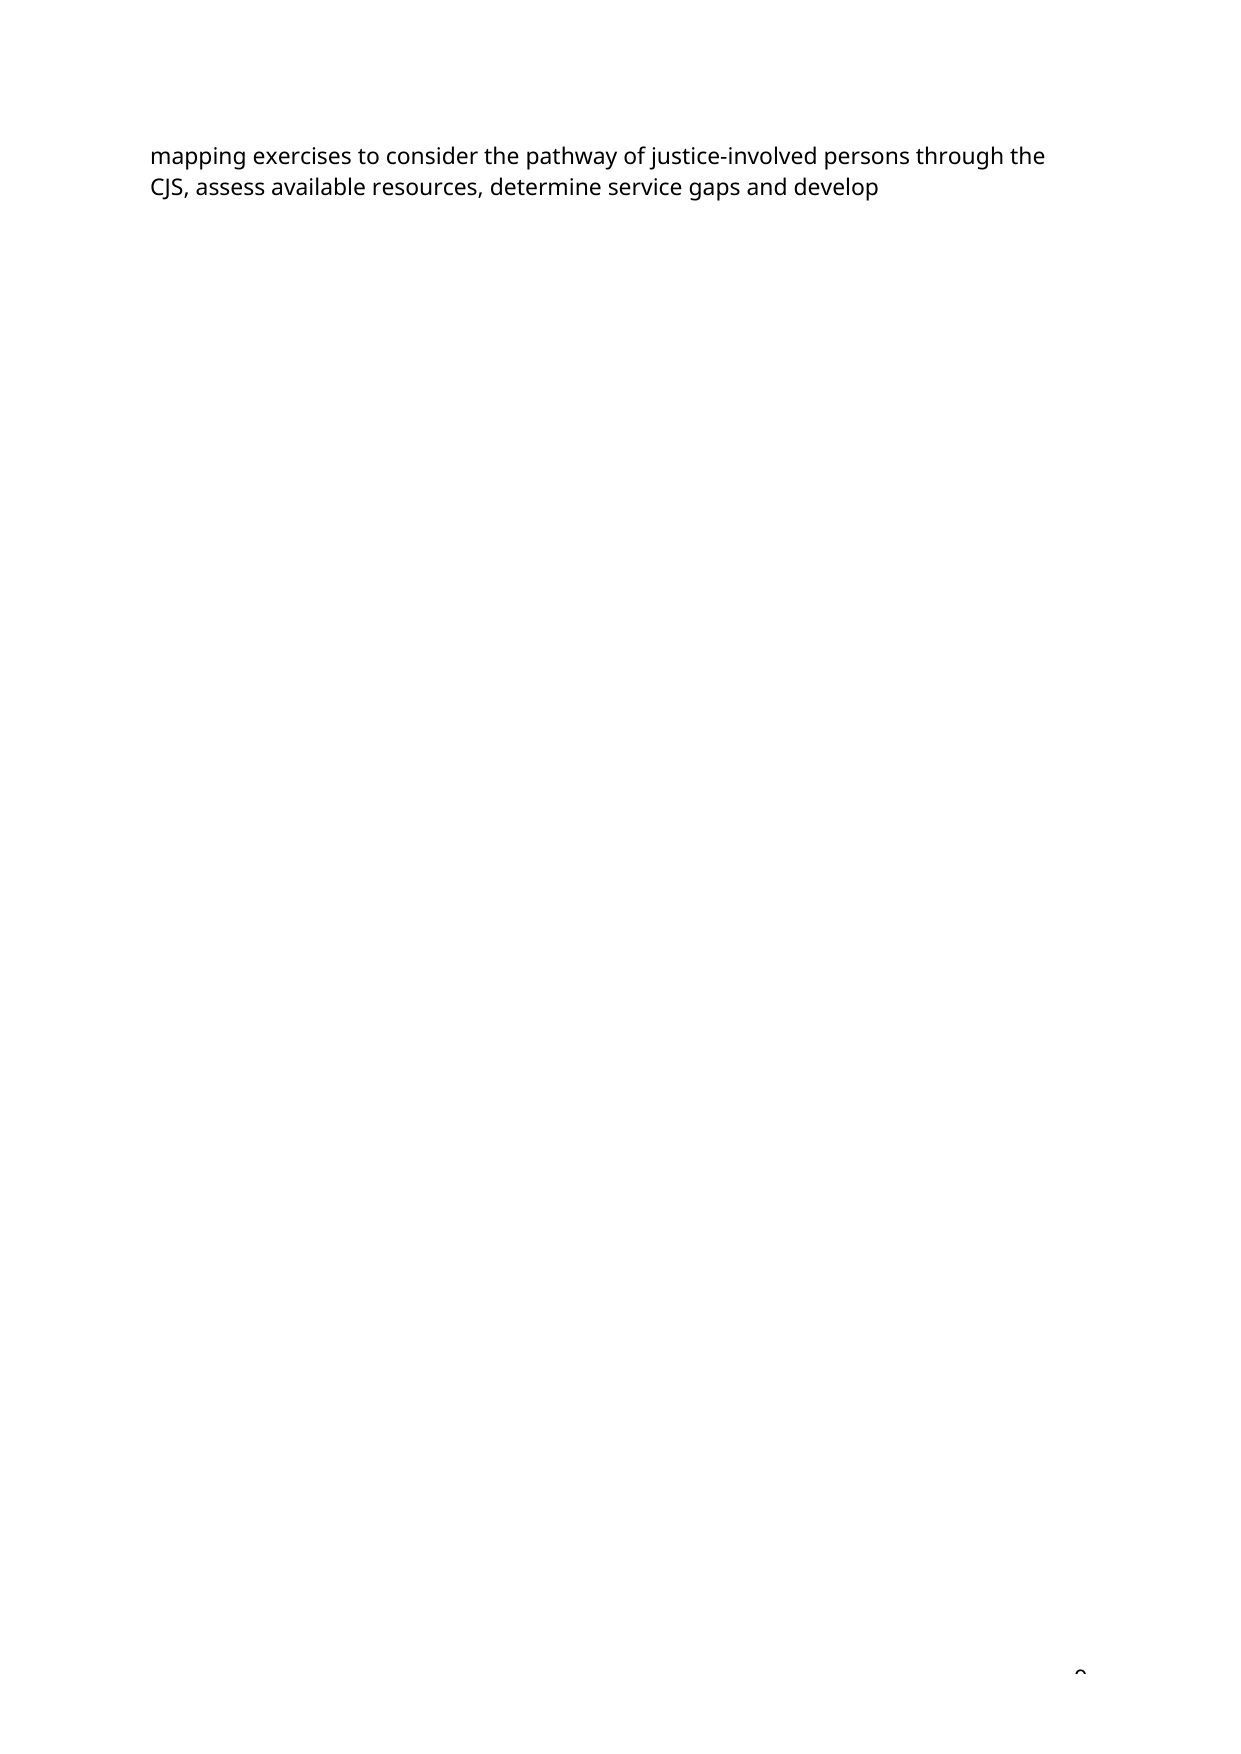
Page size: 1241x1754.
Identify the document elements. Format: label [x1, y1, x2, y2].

text [150, 139, 1091, 202]
